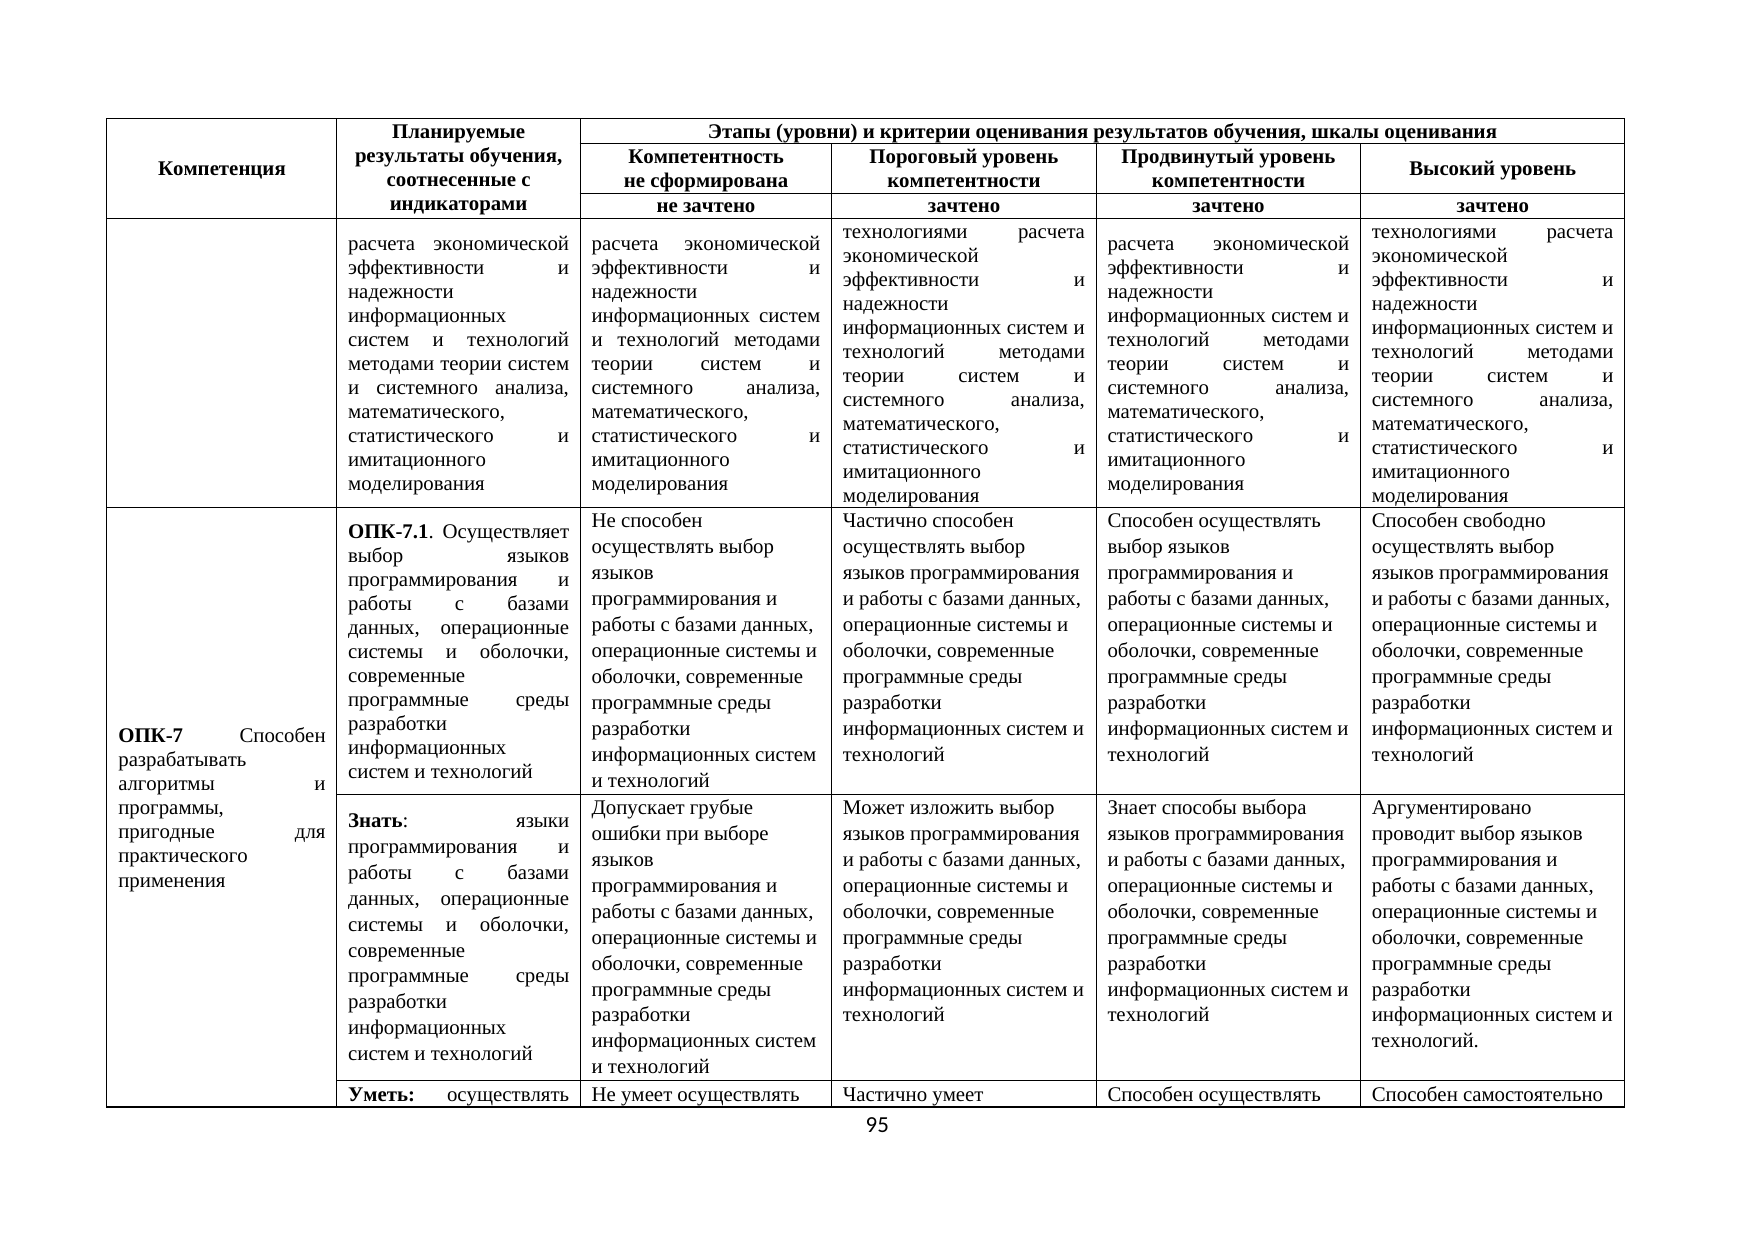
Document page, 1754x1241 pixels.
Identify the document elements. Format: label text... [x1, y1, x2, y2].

table_cell Аргументировано проводит выбор языков программирования и работы с базами данных, операционные системы и оболочки, современные программные среды разработки информационных систем и технологий. [1361, 795, 1624, 1080]
table_header Этапы (уровни) и критерии оценивания результатов обучения, шкалы оценивания [581, 119, 1624, 143]
table_cell Знает способы выбора языков программирования и работы с базами данных, операционные системы и оболочки, современные программные среды разработки информационных систем и технологий [1097, 795, 1360, 1080]
table_cell зачтено [1361, 194, 1624, 217]
table_cell Частично способен осуществлять выбор языков программирования и работы с базами данных, операционные системы и оболочки, современные программные среды разработки информационных систем и технологий [832, 508, 1096, 794]
table_header Планируемые результаты обучения, соотнесенные с индикаторами достижения компетенции (показатели достижения заданного уровня компетенции) [337, 119, 580, 217]
table_cell Продвинутый уровень компетентности [1097, 144, 1360, 192]
table_cell Пороговый уровень компетентности [832, 144, 1096, 192]
table_cell ОПК-7.1. Осуществляет выбор языков программирования и работы с базами данных, операционные системы и оболочки, современные программные среды разработки информационных систем и технологий [337, 508, 580, 794]
table_cell Не способен осуществлять выбор языков программирования и работы с базами данных, операционные системы и оболочки, современные программные среды разработки информационных систем и технологий [581, 508, 831, 794]
table_cell ОПК-7 Способен разрабатывать алгоритмы и программы, пригодные для практического применения [107, 508, 336, 1106]
table_cell Способен свободно осуществлять выбор языков программирования и работы с базами данных, операционные системы и оболочки, современные программные среды разработки информационных систем и технологий [1361, 508, 1624, 794]
table_cell Компетентность не сформирована [581, 144, 831, 192]
table_cell не зачтено [581, 194, 831, 217]
table_cell Высокий уровень [1361, 144, 1624, 192]
table_cell зачтено [832, 194, 1096, 217]
table_cell Может изложить выбор языков программирования и работы с базами данных, операционные системы и оболочки, современные программные среды разработки информационных систем и технологий [832, 795, 1096, 1080]
table_header Компетенция [107, 119, 336, 217]
table_cell Допускает грубые ошибки при выборе языков программирования и работы с базами данных, операционные системы и оболочки, современные программные среды разработки информационных систем и технологий [581, 795, 831, 1080]
table_cell зачтено [1097, 194, 1360, 217]
table_cell Знать: языки программирования и работы с базами данных, операционные системы и оболочки, современные программные среды разработки информационных систем и технологий [337, 795, 580, 1080]
